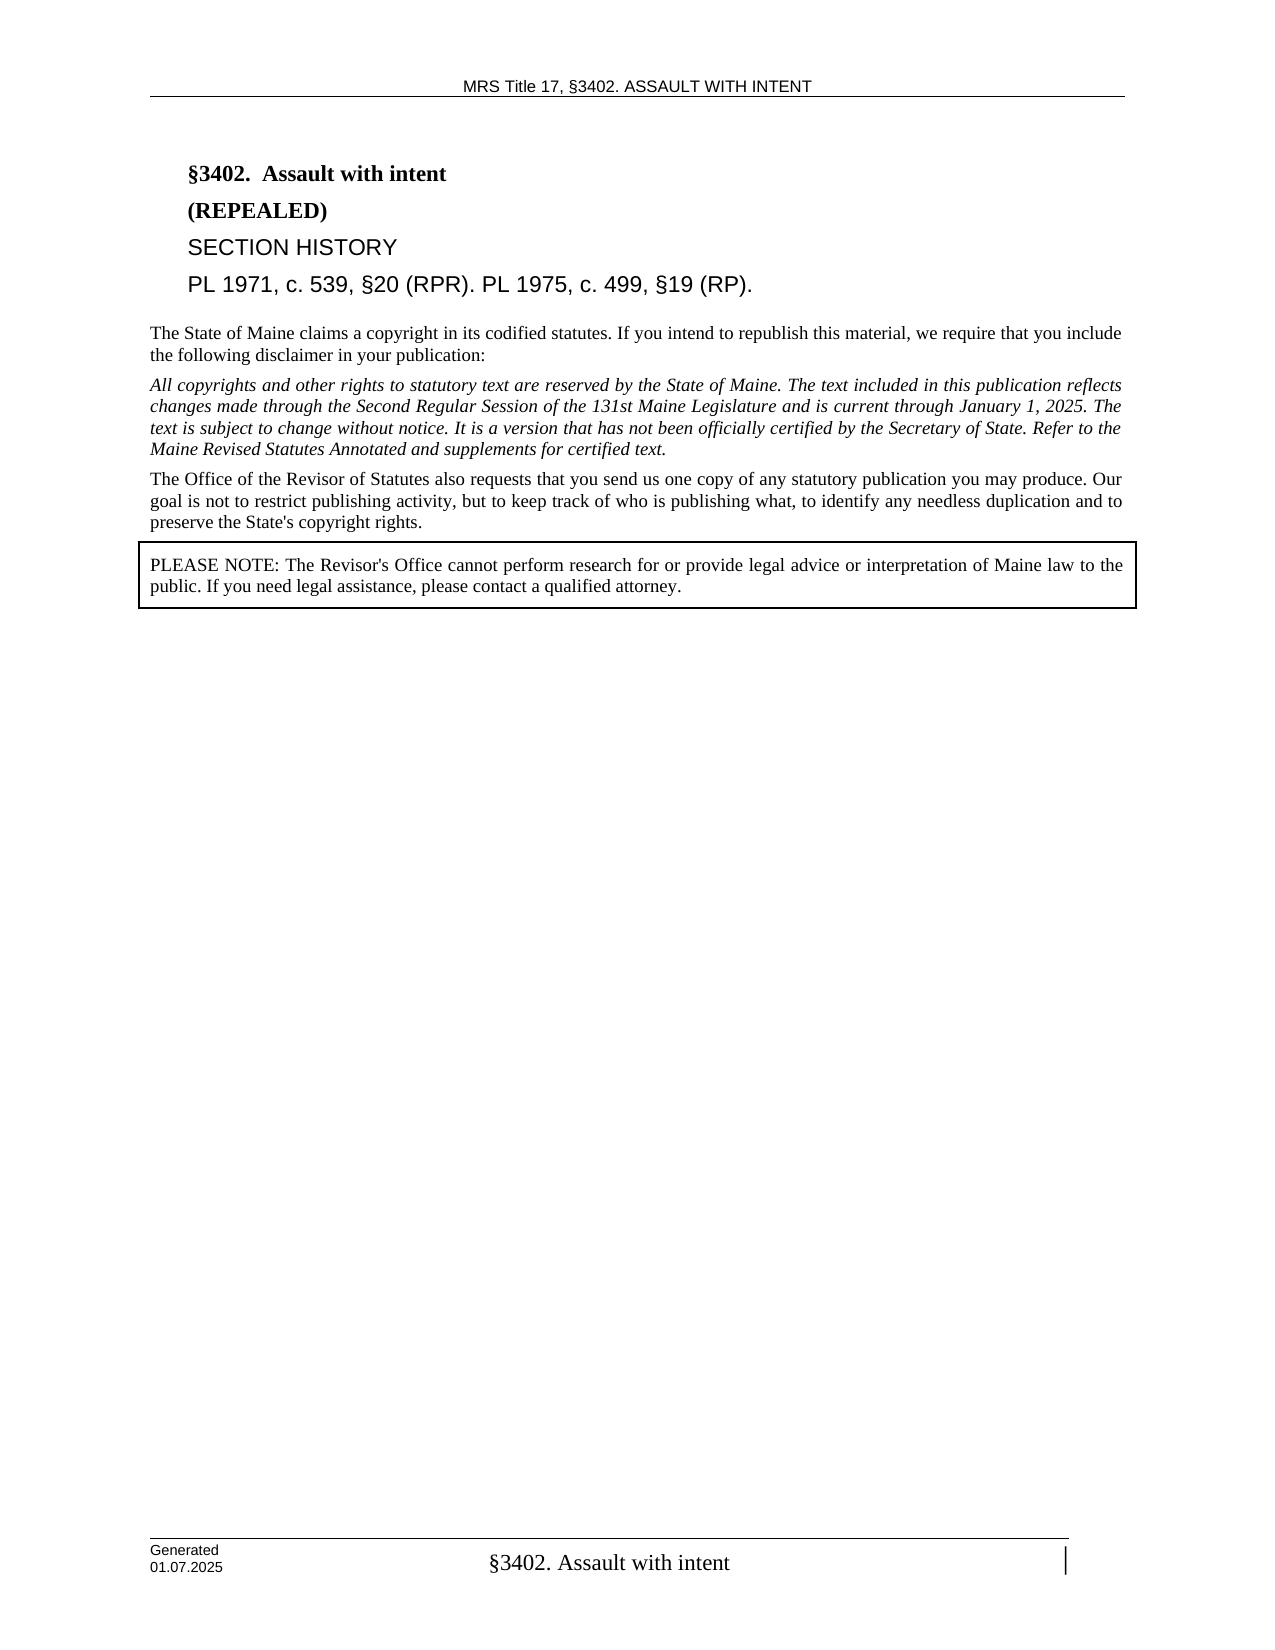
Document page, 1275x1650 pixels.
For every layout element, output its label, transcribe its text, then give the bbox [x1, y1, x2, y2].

text §3402. Assault with intent [187, 160, 1125, 187]
text SECTION HISTORY [187, 234, 1125, 260]
text All copyrights and other rights to statutory text are reserved by the State of Maine. The text included in this publication reflects changes made through the Second Regular Session of the 131st Maine Legislature and is current through January 1, 2025 . The text is subject to change without notice. It is a version that has not been officially certified by the Secretary of State. Refer to the Maine Revised Statutes Annotated and supplements for certified text. [150, 373, 1125, 460]
text PL 1971, c. 539, §20 (RPR). PL 1975, c. 499, §19 (RP). [187, 271, 1125, 297]
text The State of Maine claims a copyright in its codified statutes. If you intend to republish this material, we require that you include the following disclaimer in your publication: [150, 322, 1125, 365]
text (REPEALED) [187, 197, 1125, 223]
text PLEASE NOTE: The Revisor's Office cannot perform research for or provide legal advice or interpretation of Maine law to the public. If you need legal assistance, please contact a qualified attorney. [140, 543, 1135, 607]
text The Office of the Revisor of Statutes also requests that you send us one copy of any statutory publication you may produce. Our goal is not to restrict publishing activity, but to keep track of who is publishing what, to identify any needless duplication and to preserve the State's copyright rights. [150, 468, 1125, 533]
